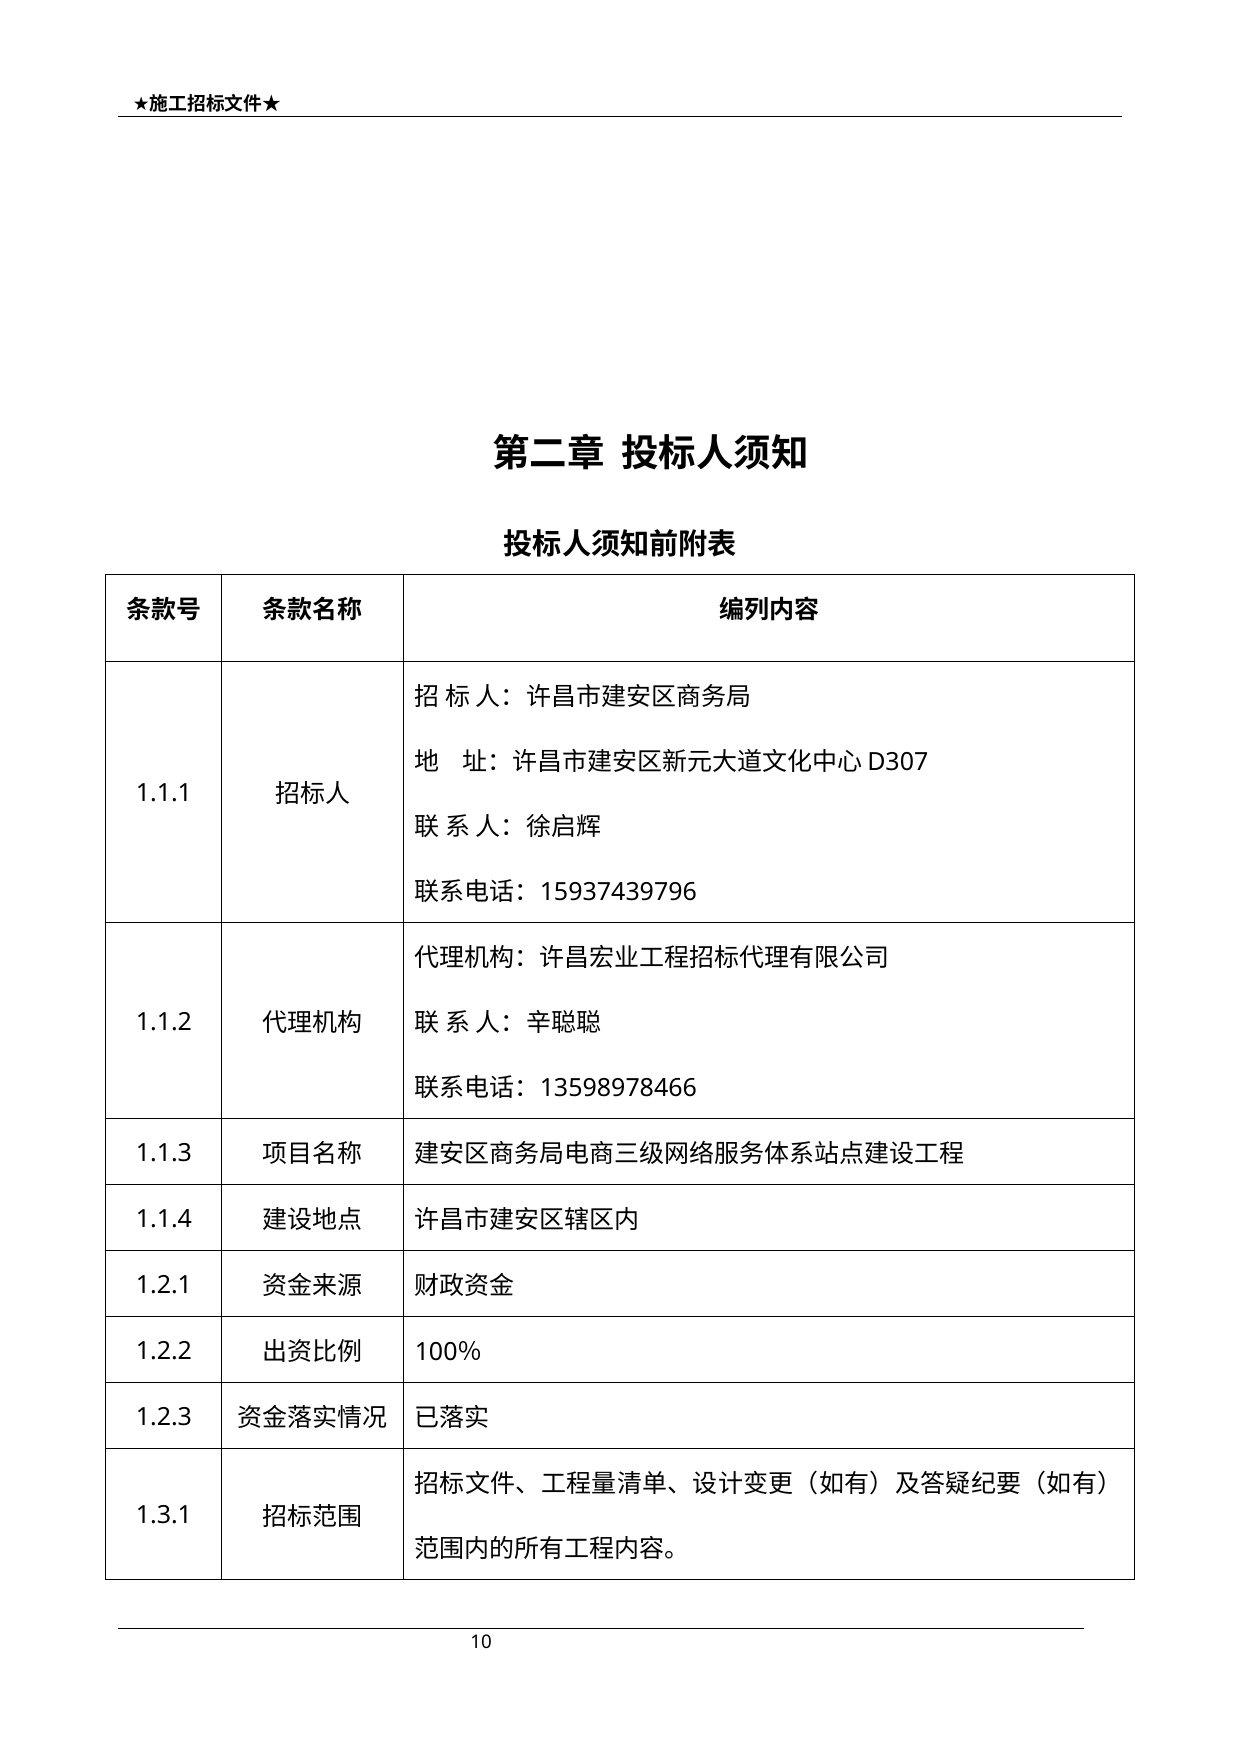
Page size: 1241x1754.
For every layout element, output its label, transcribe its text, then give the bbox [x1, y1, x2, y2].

table_cell 资金落实情况 [222, 1383, 403, 1448]
table_cell 1.2.1 [106, 1251, 221, 1316]
table_cell 财政资金 [404, 1251, 1134, 1316]
table_header 条款名称 [222, 575, 403, 661]
table_header 条款号 [106, 575, 221, 661]
table_header 编列内容 [404, 575, 1134, 661]
table_cell 出资比例 [222, 1317, 403, 1382]
table_cell 100％ [404, 1317, 1134, 1382]
table_cell 1.1.3 [106, 1119, 221, 1184]
text 第二章 投标人须知 [118, 417, 1182, 482]
table_cell 许昌市建安区辖区内 [404, 1185, 1134, 1250]
table_cell 招 标 人：许昌市建安区商务局 地 址：许昌市建安区新元大道文化中心D307 联 系 人：徐启辉 联系电话：15937439796 [404, 662, 1134, 922]
table_cell 资金来源 [222, 1251, 403, 1316]
table_cell 1.1.1 [106, 662, 221, 922]
text 投标人须知前附表 [118, 509, 1122, 574]
table_cell 1.1.4 [106, 1185, 221, 1250]
table_cell 招标人 [222, 662, 403, 922]
table_cell 1.2.2 [106, 1317, 221, 1382]
table_cell 代理机构：许昌宏业工程招标代理有限公司 联 系 人：辛聪聪 联系电话：13598978466 [404, 923, 1134, 1118]
table_cell 1.2.3 [106, 1383, 221, 1448]
table_cell 建设地点 [222, 1185, 403, 1250]
table_cell 建安区商务局电商三级网络服务体系站点建设工程 [404, 1119, 1134, 1184]
table_cell 招标范围 [222, 1449, 403, 1579]
table_cell 招标文件、工程量清单、设计变更（如有）及答疑纪要（如有）范围内的所有工程内容。 [404, 1449, 1134, 1579]
table_cell 已落实 [404, 1383, 1134, 1448]
table_cell 代理机构 [222, 923, 403, 1118]
table_cell 1.1.2 [106, 923, 221, 1118]
table_cell 1.3.1 [106, 1449, 221, 1579]
table_cell 项目名称 [222, 1119, 403, 1184]
